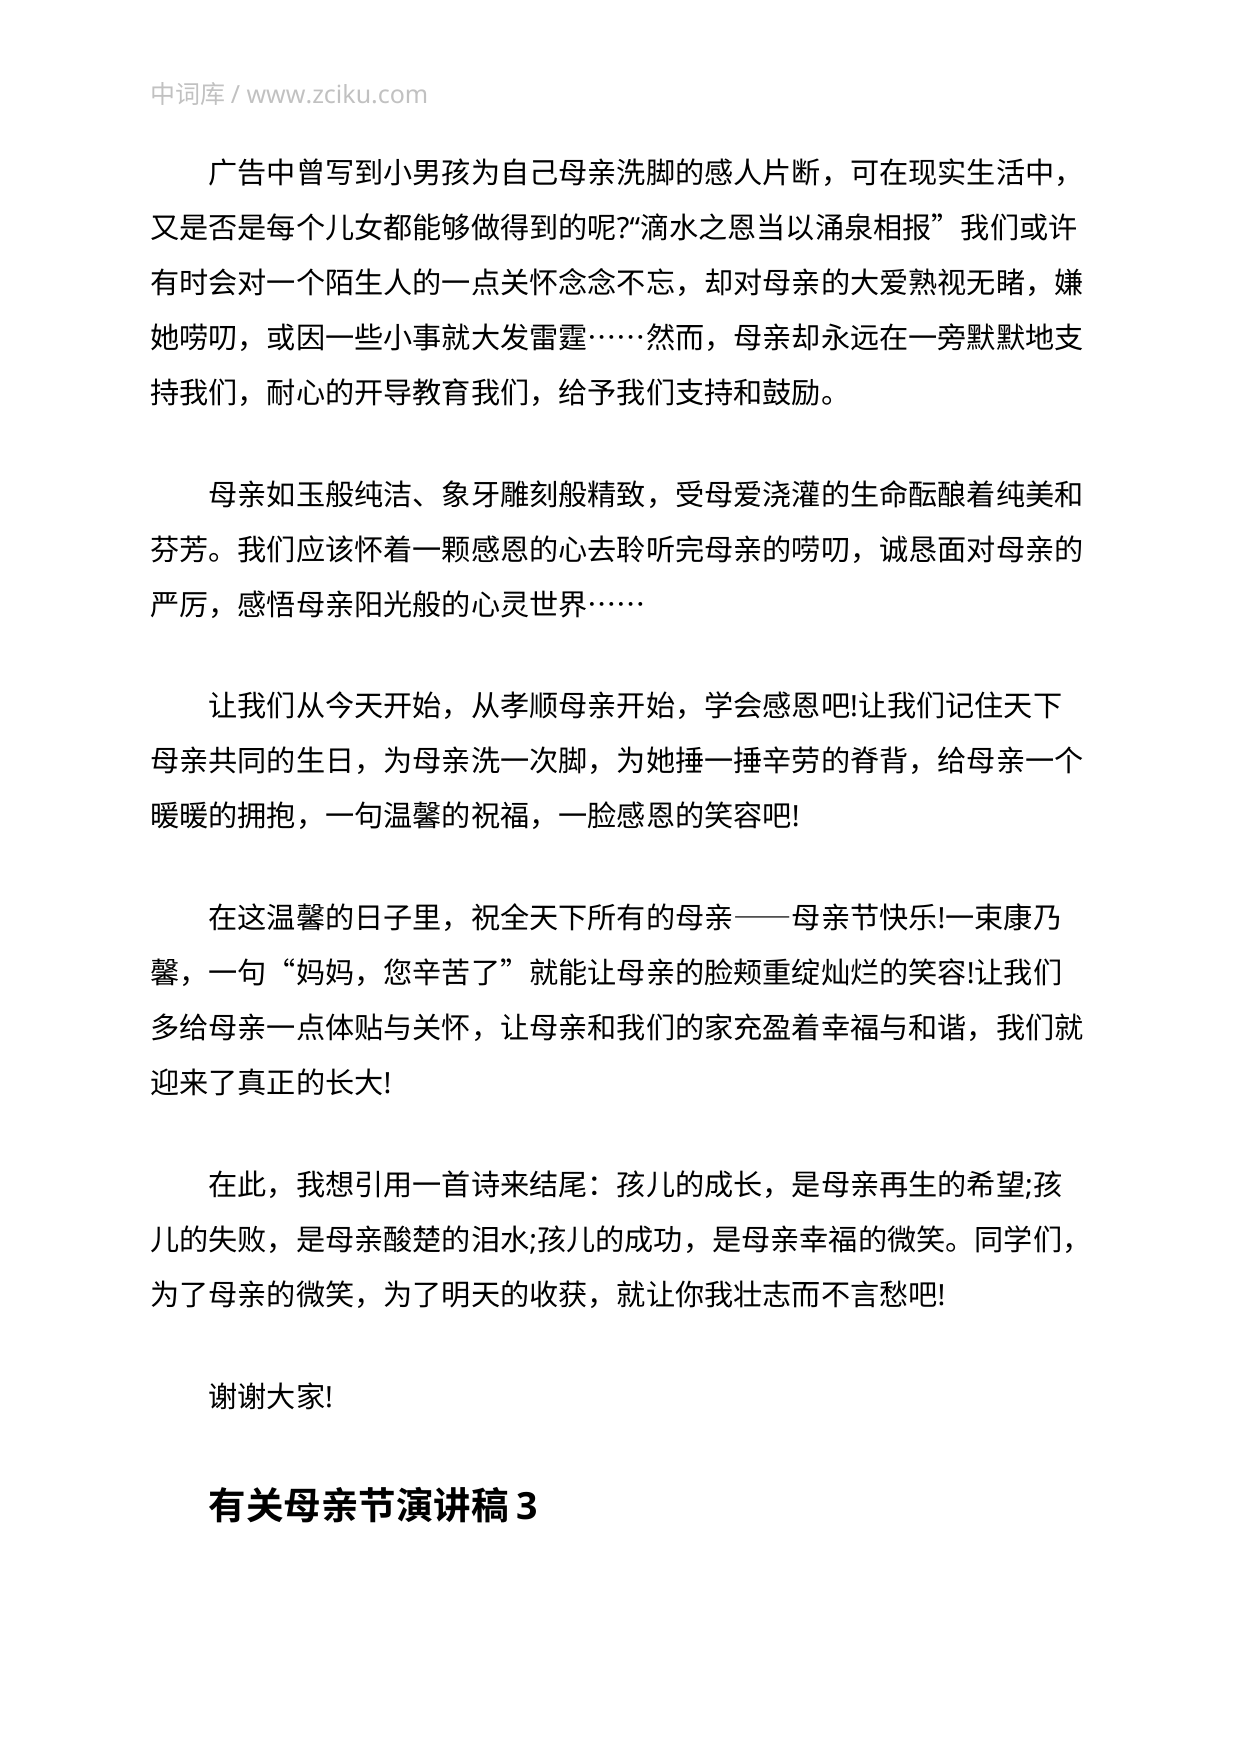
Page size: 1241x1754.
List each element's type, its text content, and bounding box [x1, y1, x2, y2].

text 谢谢大家! [150, 1374, 1090, 1416]
text 母亲如玉般纯洁、象牙雕刻般精致，受母爱浇灌的生命酝酿着纯美和芬芳。我们应该怀着一颗感恩的心去聆听完母亲的唠叨，诚恳面对母亲的严厉，感悟母亲阳光般的心灵世界…… [150, 471, 1090, 623]
text 在这温馨的日子里，祝全天下所有的母亲——母亲节快乐!一束康乃馨，一句“妈妈，您辛苦了”就能让母亲的脸颊重绽灿烂的笑容!让我们多给母亲一点体贴与关怀，让母亲和我们的家充盈着幸福与和谐，我们就迎来了真正的长大! [150, 895, 1090, 1102]
text 广告中曾写到小男孩为自己母亲洗脚的感人片断，可在现实生活中，又是否是每个儿女都能够做得到的呢?“滴水之恩当以涌泉相报”我们或许有时会对一个陌生人的一点关怀念念不忘，却对母亲的大爱熟视无睹，嫌她唠叨，或因一些小事就大发雷霆……然而，母亲却永远在一旁默默地支持我们，耐心的开导教育我们，给予我们支持和鼓励。 [150, 150, 1090, 412]
text 有关母亲节演讲稿3 [150, 1476, 1090, 1530]
text 让我们从今天开始，从孝顺母亲开始，学会感恩吧!让我们记住天下母亲共同的生日，为母亲洗一次脚，为她捶一捶辛劳的脊背，给母亲一个暖暖的拥抱，一句温馨的祝福，一脸感恩的笑容吧! [150, 683, 1090, 835]
text 在此，我想引用一首诗来结尾：孩儿的成长，是母亲再生的希望;孩儿的失败，是母亲酸楚的泪水;孩儿的成功，是母亲幸福的微笑。同学们，为了母亲的微笑，为了明天的收获，就让你我壮志而不言愁吧! [150, 1162, 1090, 1314]
